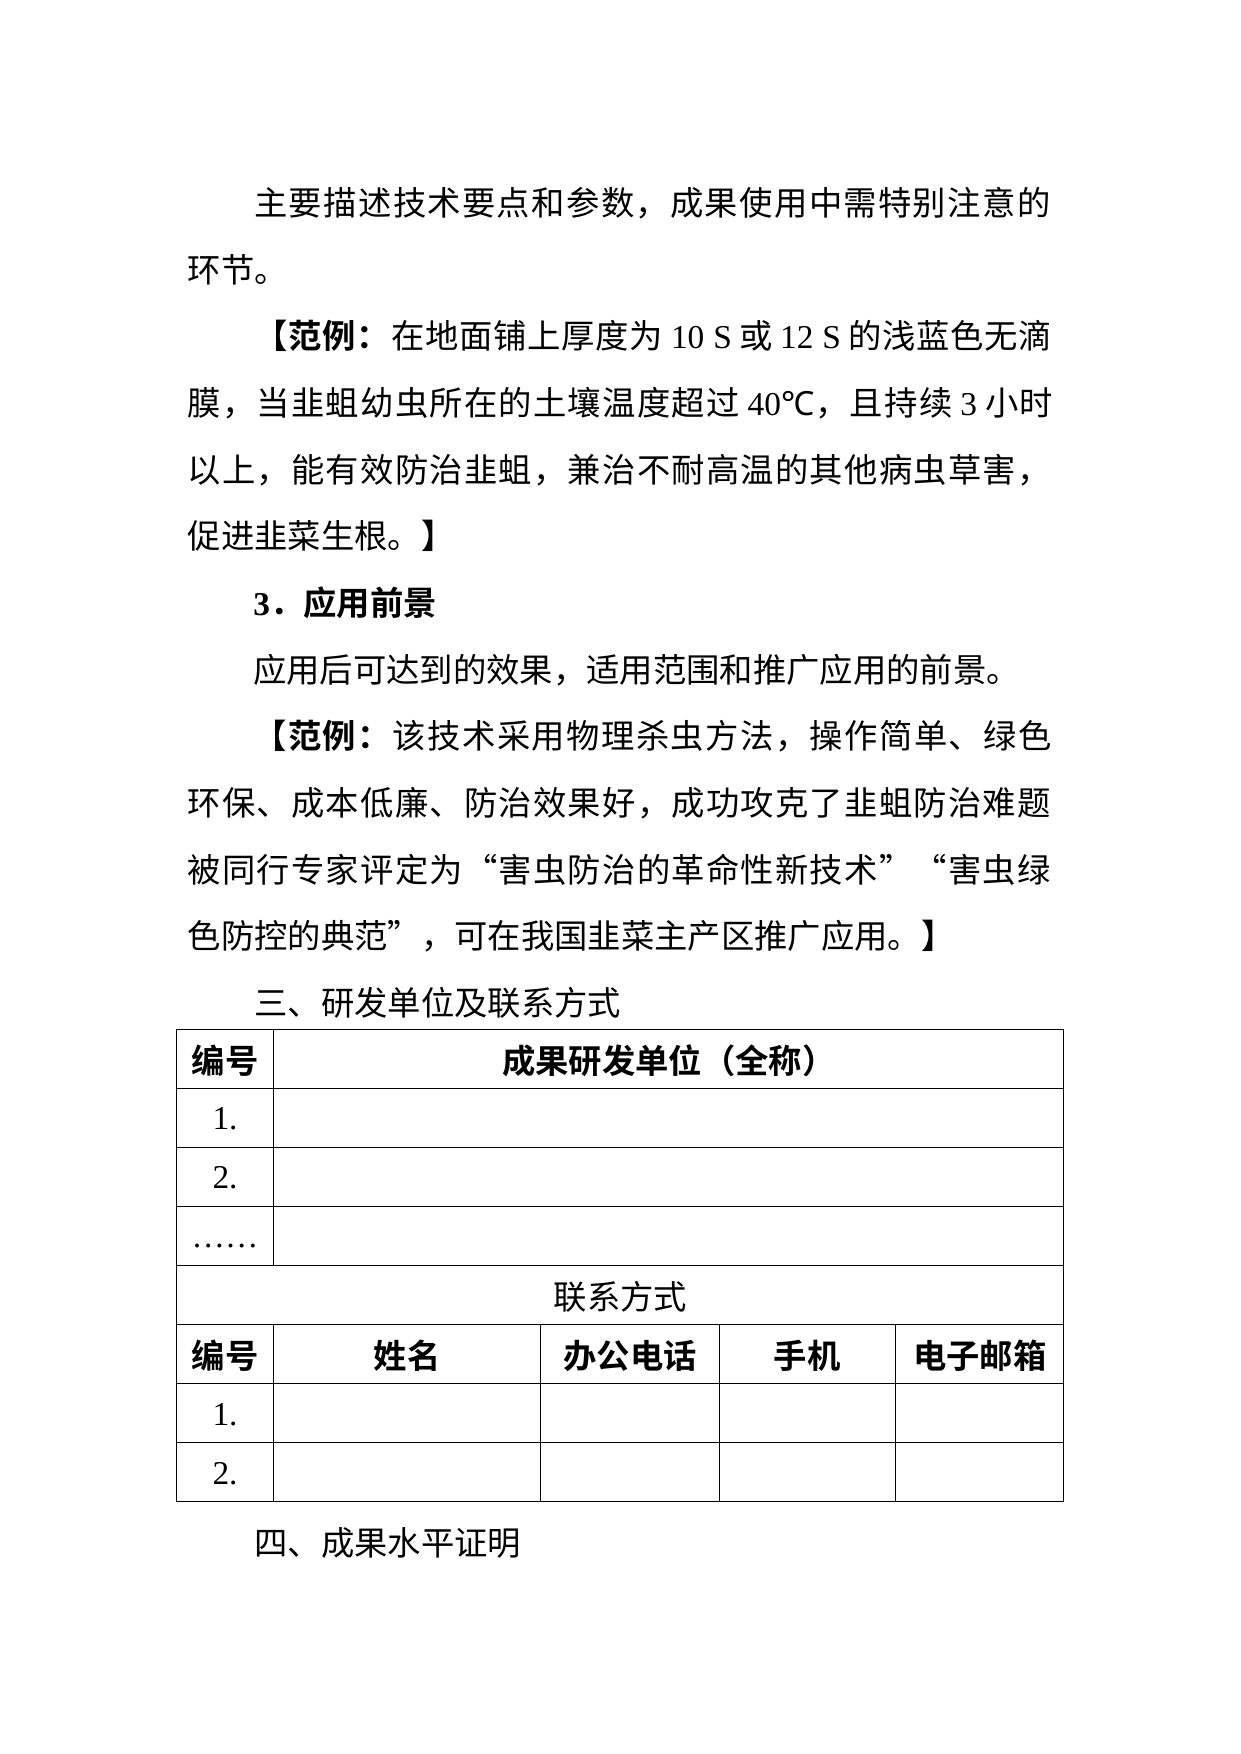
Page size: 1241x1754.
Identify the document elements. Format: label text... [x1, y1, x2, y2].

text 【范例：该技术采用物理杀虫方法，操作简单、绿色环保、成本低廉、防治效果好，成功攻克了韭蛆防治难题，被同行专家评定为“害虫防治的革命性新技术”“害虫绿色防控的典范”，可在我国韭菜主产区推广应用。】 [187, 695, 1053, 962]
table_cell 电子邮箱 [896, 1325, 1063, 1383]
table_cell [274, 1207, 1063, 1265]
table_cell [720, 1384, 895, 1442]
table_cell …… [177, 1207, 273, 1265]
text 四、成果水平证明 [187, 1502, 1053, 1569]
table_cell 办公电话 [541, 1325, 719, 1383]
table_cell [274, 1148, 1063, 1206]
table_header 编号 [177, 1030, 273, 1088]
table_cell 1. [177, 1089, 273, 1147]
table_cell [541, 1384, 719, 1442]
text 三、研发单位及联系方式 [187, 962, 1053, 1029]
table_cell 联系方式 [177, 1266, 1063, 1324]
table_cell 1. [177, 1384, 273, 1442]
table_cell 2. [177, 1443, 273, 1501]
table_cell 姓名 [274, 1325, 540, 1383]
text 【范例：在地面铺上厚度为10 S或12 S的浅蓝色无滴膜，当韭蛆幼虫所在的土壤温度超过40℃，且持续3小时以上，能有效防治韭蛆，兼治不耐高温的其他病虫草害，促进韭菜生根。】 [187, 295, 1053, 562]
table_cell 2. [177, 1148, 273, 1206]
table_cell [896, 1384, 1063, 1442]
text 应用后可达到的效果，适用范围和推广应用的前景。 [187, 629, 1053, 695]
table_cell [720, 1443, 895, 1501]
table_cell [274, 1443, 540, 1501]
table_header 成果研发单位（全称） [274, 1030, 1063, 1088]
table_cell [541, 1443, 719, 1501]
table_cell 编号 [177, 1325, 273, 1383]
table_cell [274, 1089, 1063, 1147]
table_cell [896, 1443, 1063, 1501]
table_cell 手机 [720, 1325, 895, 1383]
table_cell [274, 1384, 540, 1442]
text 3．应用前景 [187, 562, 1053, 629]
text 主要描述技术要点和参数，成果使用中需特别注意的环节。 [187, 162, 1053, 295]
